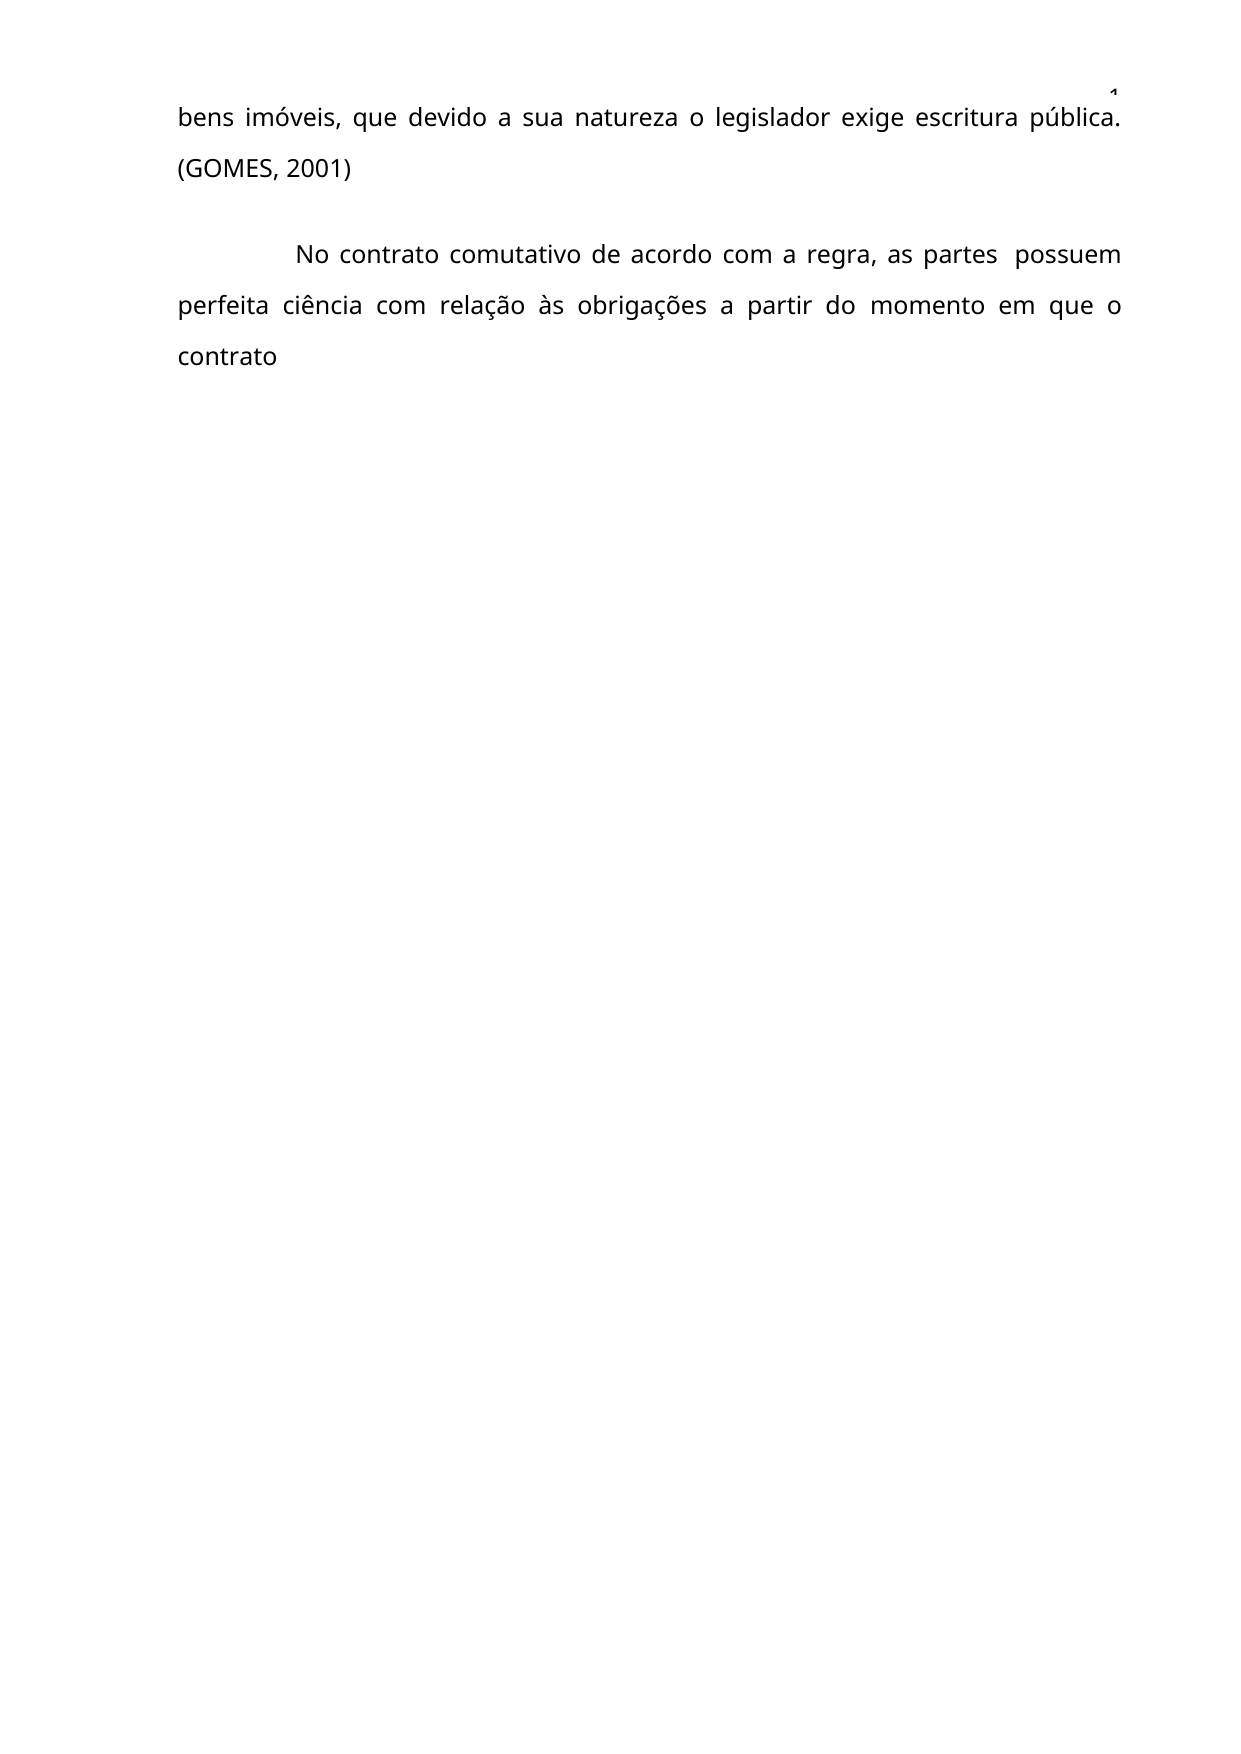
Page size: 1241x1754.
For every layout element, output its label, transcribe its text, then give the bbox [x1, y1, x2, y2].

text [177, 100, 1122, 185]
text No contrato comutativo de acordo com a regra, as partes possuem perfeita ciência com relação às obrigações a partir do momento em que o contrato [177, 236, 1122, 372]
